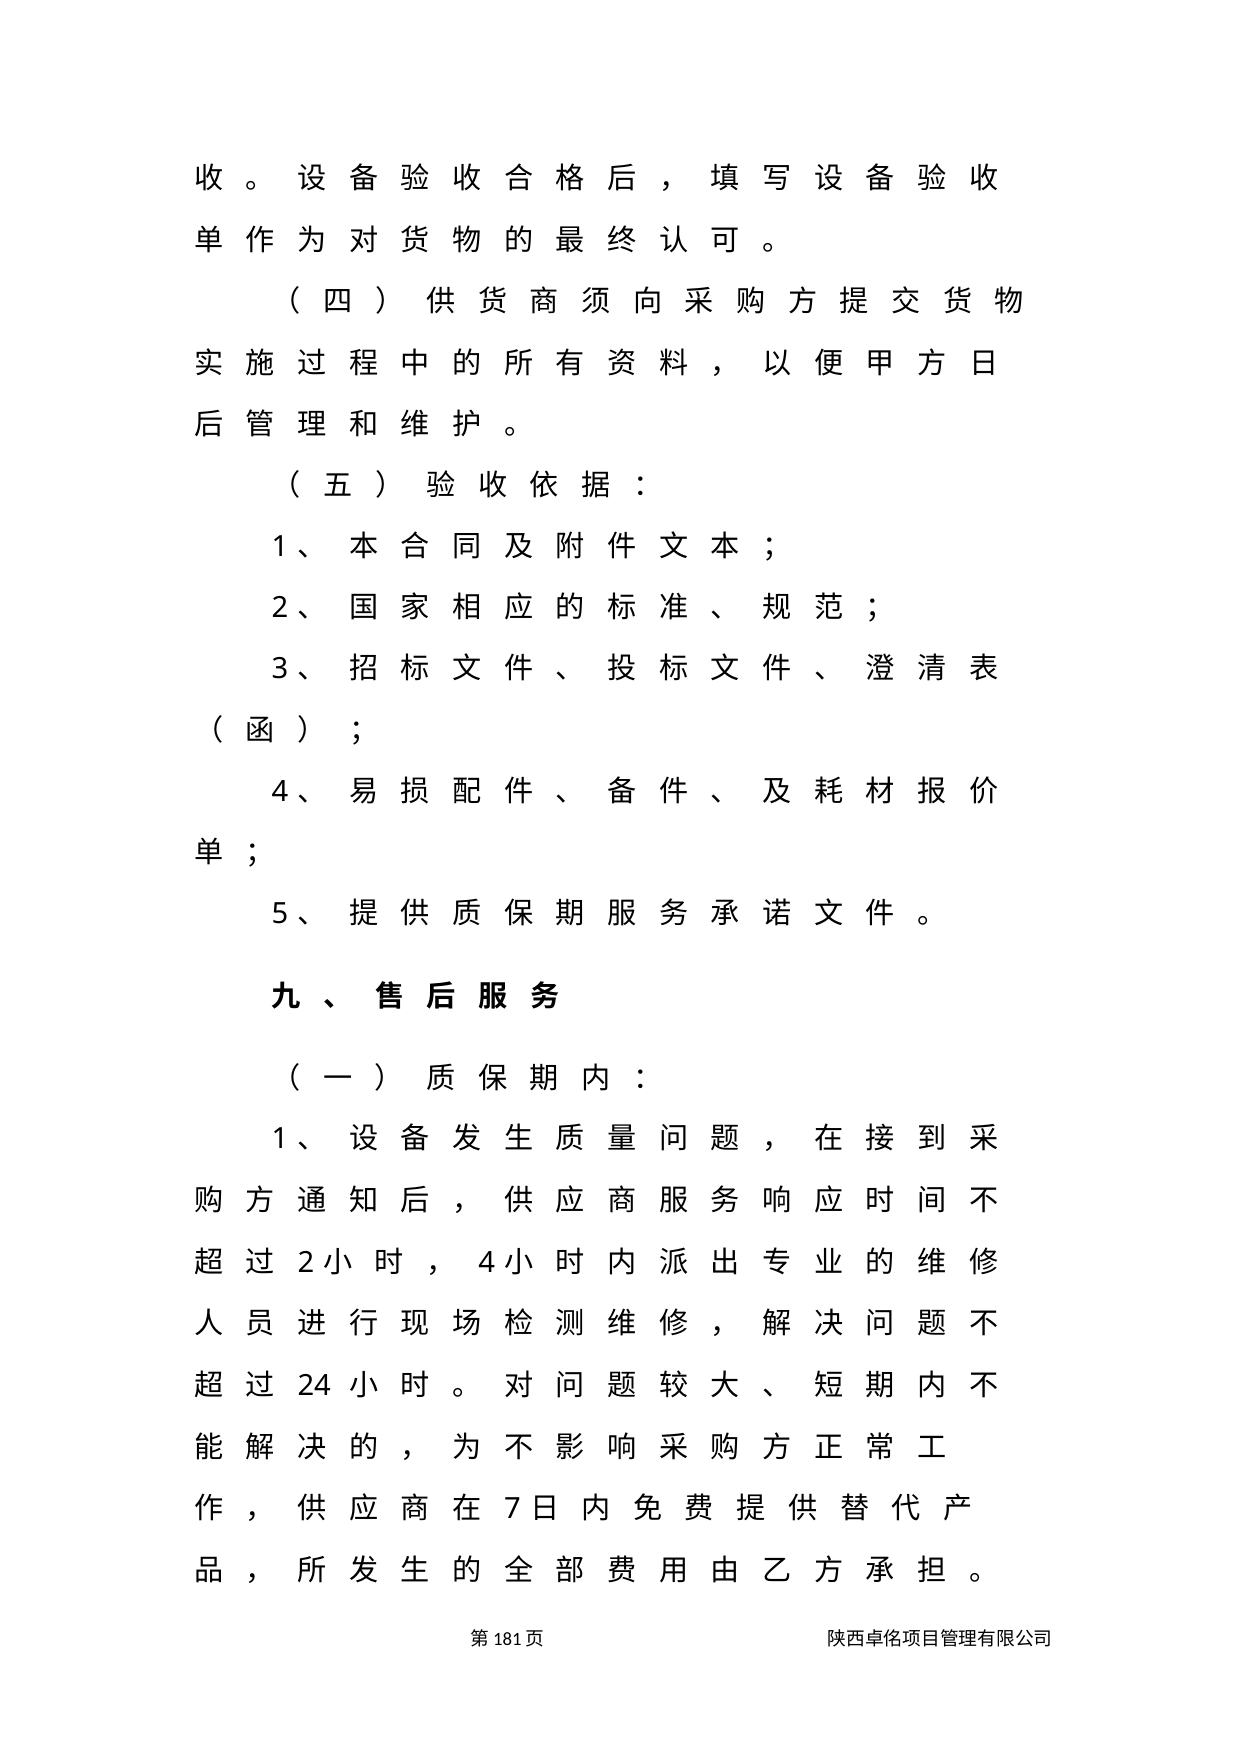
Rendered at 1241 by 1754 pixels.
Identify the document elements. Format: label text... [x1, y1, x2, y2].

text 4、易损配件、备件、及耗材报价单； [194, 769, 1046, 872]
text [194, 1117, 1046, 1590]
text 九、售后服务 [194, 953, 1046, 1035]
text （五）验收依据： [194, 464, 1046, 505]
text 3、招标文件、投标文件、澄清表（函）； [194, 647, 1046, 749]
text 1、本合同及附件文本； [194, 525, 1046, 566]
text （四）供货商须向采购方提交货物实施过程中的所有资料，以便甲方日后管理和维护。 [194, 279, 1046, 444]
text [194, 157, 1046, 260]
text 2、国家相应的标准、规范； [194, 586, 1046, 627]
text （一）质保期内： [194, 1056, 1046, 1097]
text 5、提供质保期服务承诺文件。 [194, 892, 1046, 933]
